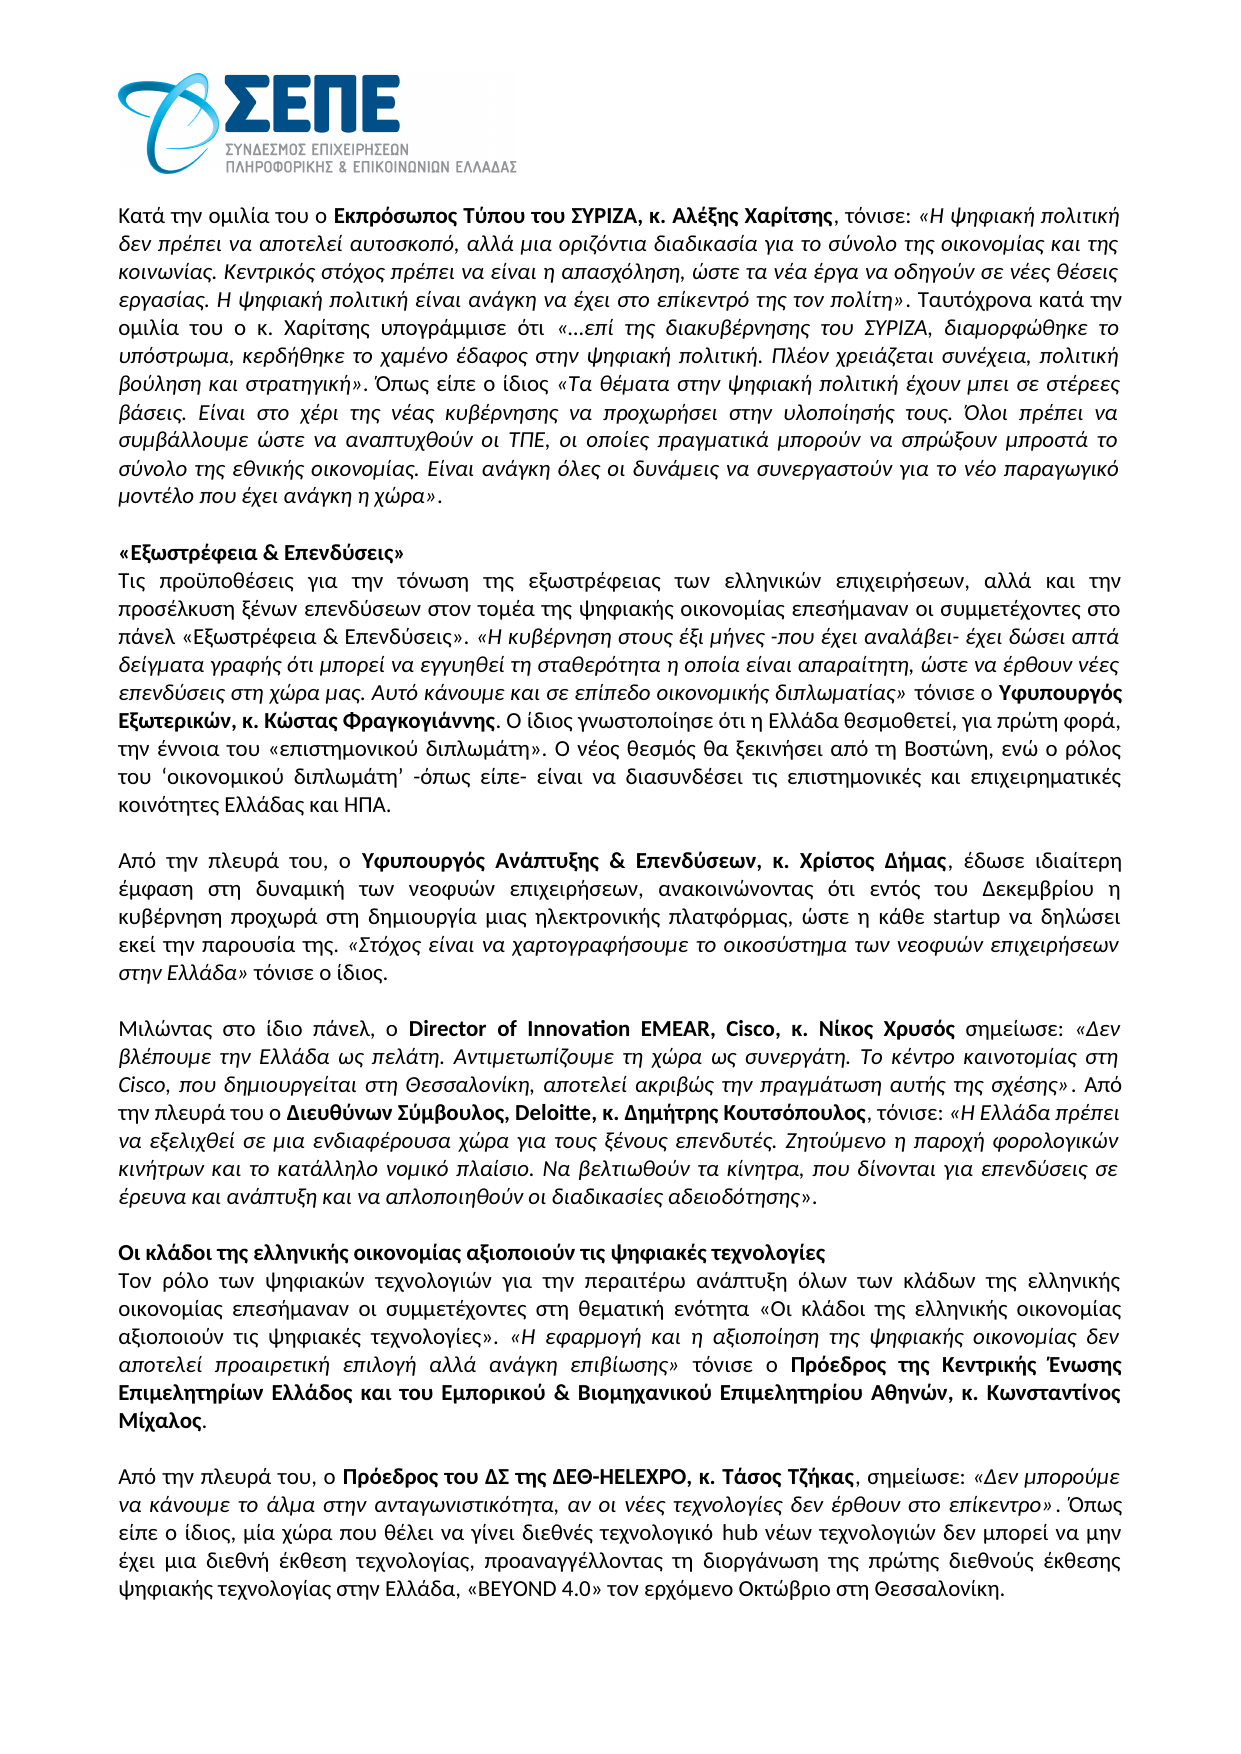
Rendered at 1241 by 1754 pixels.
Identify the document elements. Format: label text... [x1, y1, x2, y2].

text Κατά την ομιλία του ο Εκπρόσωπος Τύπου του ΣΥΡΙΖΑ, κ. Αλέξης Χαρίτσης, τόνισε: «Η ψηφιακή πολιτική δεν πρέπει να αποτελεί αυτοσκοπό, αλλά μια οριζόντια διαδικασία για το σύνολο της οικονομίας και της κοινωνίας. Κεντρικός στόχος πρέπει να είναι η απασχόληση, ώστε τα νέα έργα να οδηγούν σε νέες θέσεις εργασίας. Η ψηφιακή πολιτική είναι ανάγκη να έχει στο επίκεντρό της τον πολίτη». Ταυτόχρονα κατά την ομιλία του ο κ. Χαρίτσης υπογράμμισε ότι «…επί της διακυβέρνησης του ΣΥΡΙΖΑ, διαμορφώθηκε το υπόστρωμα, κερδήθηκε το χαμένο έδαφος στην ψηφιακή πολιτική. Πλέον χρειάζεται συνέχεια, πολιτική βούληση και στρατηγική». Όπως είπε ο ίδιος «Τα θέματα στην ψηφιακή πολιτική έχουν μπει σε στέρεες βάσεις. Είναι στο χέρι της νέας κυβέρνησης να προχωρήσει στην υλοποίησής τους. Όλοι πρέπει να συμβάλλουμε ώστε να αναπτυχθούν οι ΤΠΕ, οι οποίες πραγματικά μπορούν να σπρώξουν μπροστά το σύνολο της εθνικής οικονομίας. Είναι ανάγκη όλες οι δυνάμεις να συνεργαστούν για το νέο παραγωγικό μοντέλο που έχει ανάγκη η χώρα». [118, 201, 1122, 510]
text Μιλώντας στο ίδιο πάνελ, ο Director of Innovation EMEAR, Cisco, κ. Νίκος Χρυσός σημείωσε: «Δεν βλέπουμε την Ελλάδα ως πελάτη. Αντιμετωπίζουμε τη χώρα ως συνεργάτη. Το κέντρο καινοτομίας στη Cisco, που δημιουργείται στη Θεσσαλονίκη, αποτελεί ακριβώς την πραγμάτωση αυτής της σχέσης». Από την πλευρά του ο Διευθύνων Σύμβουλος, Deloitte, κ. Δημήτρης Κουτσόπουλος, τόνισε: «Η Ελλάδα πρέπει να εξελιχθεί σε μια ενδιαφέρουσα χώρα για τους ξένους επενδυτές. Ζητούμενο η παροχή φορολογικών κινήτρων και το κατάλληλο νομικό πλαίσιο. Να βελτιωθούν τα κίνητρα, που δίνονται για επενδύσεις σε έρευνα και ανάπτυξη και να απλοποιηθούν οι διαδικασίες αδειοδότησης». [118, 1014, 1122, 1210]
text «Εξωστρέφεια & Επενδύσεις» [118, 538, 1122, 566]
text Τις προϋποθέσεις για την τόνωση της εξωστρέφειας των ελληνικών επιχειρήσεων, αλλά και την προσέλκυση ξένων επενδύσεων στον τομέα της ψηφιακής οικονομίας επεσήμαναν οι συμμετέχοντες στο πάνελ «Εξωστρέφεια & Επενδύσεις». «Η κυβέρνηση στους έξι μήνες -που έχει αναλάβει- έχει δώσει απτά δείγματα γραφής ότι μπορεί να εγγυηθεί τη σταθερότητα η οποία είναι απαραίτητη, ώστε να έρθουν νέες επενδύσεις στη χώρα μας. Αυτό κάνουμε και σε επίπεδο οικονομικής διπλωματίας» τόνισε ο Υφυπουργός Εξωτερικών, κ. Κώστας Φραγκογιάννης. Ο ίδιος γνωστοποίησε ότι η Ελλάδα θεσμοθετεί, για πρώτη φορά, την έννοια του «επιστημονικού διπλωμάτη». Ο νέος θεσμός θα ξεκινήσει από τη Βοστώνη, ενώ ο ρόλος του ‘οικονομικού διπλωμάτη’ -όπως είπε- είναι να διασυνδέσει τις επιστημονικές και επιχειρηματικές κοινότητες Ελλάδας και ΗΠΑ. [118, 566, 1122, 818]
text Από την πλευρά του, ο Υφυπουργός Ανάπτυξης & Επενδύσεων, κ. Χρίστος Δήμας, έδωσε ιδιαίτερη έμφαση στη δυναμική των νεοφυών επιχειρήσεων, ανακοινώνοντας ότι εντός του Δεκεμβρίου η κυβέρνηση προχωρά στη δημιουργία μιας ηλεκτρονικής πλατφόρμας, ώστε η κάθε startup να δηλώσει εκεί την παρουσία της. «Στόχος είναι να χαρτογραφήσουμε το οικοσύστημα των νεοφυών επιχειρήσεων στην Ελλάδα» τόνισε ο ίδιος. [118, 846, 1122, 986]
text Από την πλευρά του, ο Πρόεδρος του ΔΣ της ΔΕΘ-HELEXPO, κ. Τάσος Τζήκας, σημείωσε: «Δεν μπορούμε να κάνουμε το άλμα στην ανταγωνιστικότητα, αν οι νέες τεχνολογίες δεν έρθουν στο επίκεντρο». Όπως είπε ο ίδιος, μία χώρα που θέλει να γίνει διεθνές τεχνολογικό hub νέων τεχνολογιών δεν μπορεί να μην έχει μια διεθνή έκθεση τεχνολογίας, προαναγγέλλοντας τη διοργάνωση της πρώτης διεθνούς έκθεσης ψηφιακής τεχνολογίας στην Ελλάδα, «BEYOND 4.0» τον ερχόμενο Οκτώβριο στη Θεσσαλονίκη. [118, 1462, 1122, 1602]
text Οι κλάδοι της ελληνικής οικονομίας αξιοποιούν τις ψηφιακές τεχνολογίες [118, 1238, 1122, 1266]
picture [118, 91, 167, 174]
picture [118, 73, 517, 174]
text Τον ρόλο των ψηφιακών τεχνολογιών για την περαιτέρω ανάπτυξη όλων των κλάδων της ελληνικής οικονομίας επεσήμαναν οι συμμετέχοντες στη θεματική ενότητα «Οι κλάδοι της ελληνικής οικονομίας αξιοποιούν τις ψηφιακές τεχνολογίες». «Η εφαρμογή και η αξιοποίηση της ψηφιακής οικονομίας δεν αποτελεί προαιρετική επιλογή αλλά ανάγκη επιβίωσης» τόνισε ο Πρόεδρος της Κεντρικής Ένωσης Επιμελητηρίων Ελλάδος και του Εμπορικού & Βιομηχανικού Επιμελητηρίου Αθηνών, κ. Κωνσταντίνος Μίχαλος. [118, 1266, 1122, 1434]
